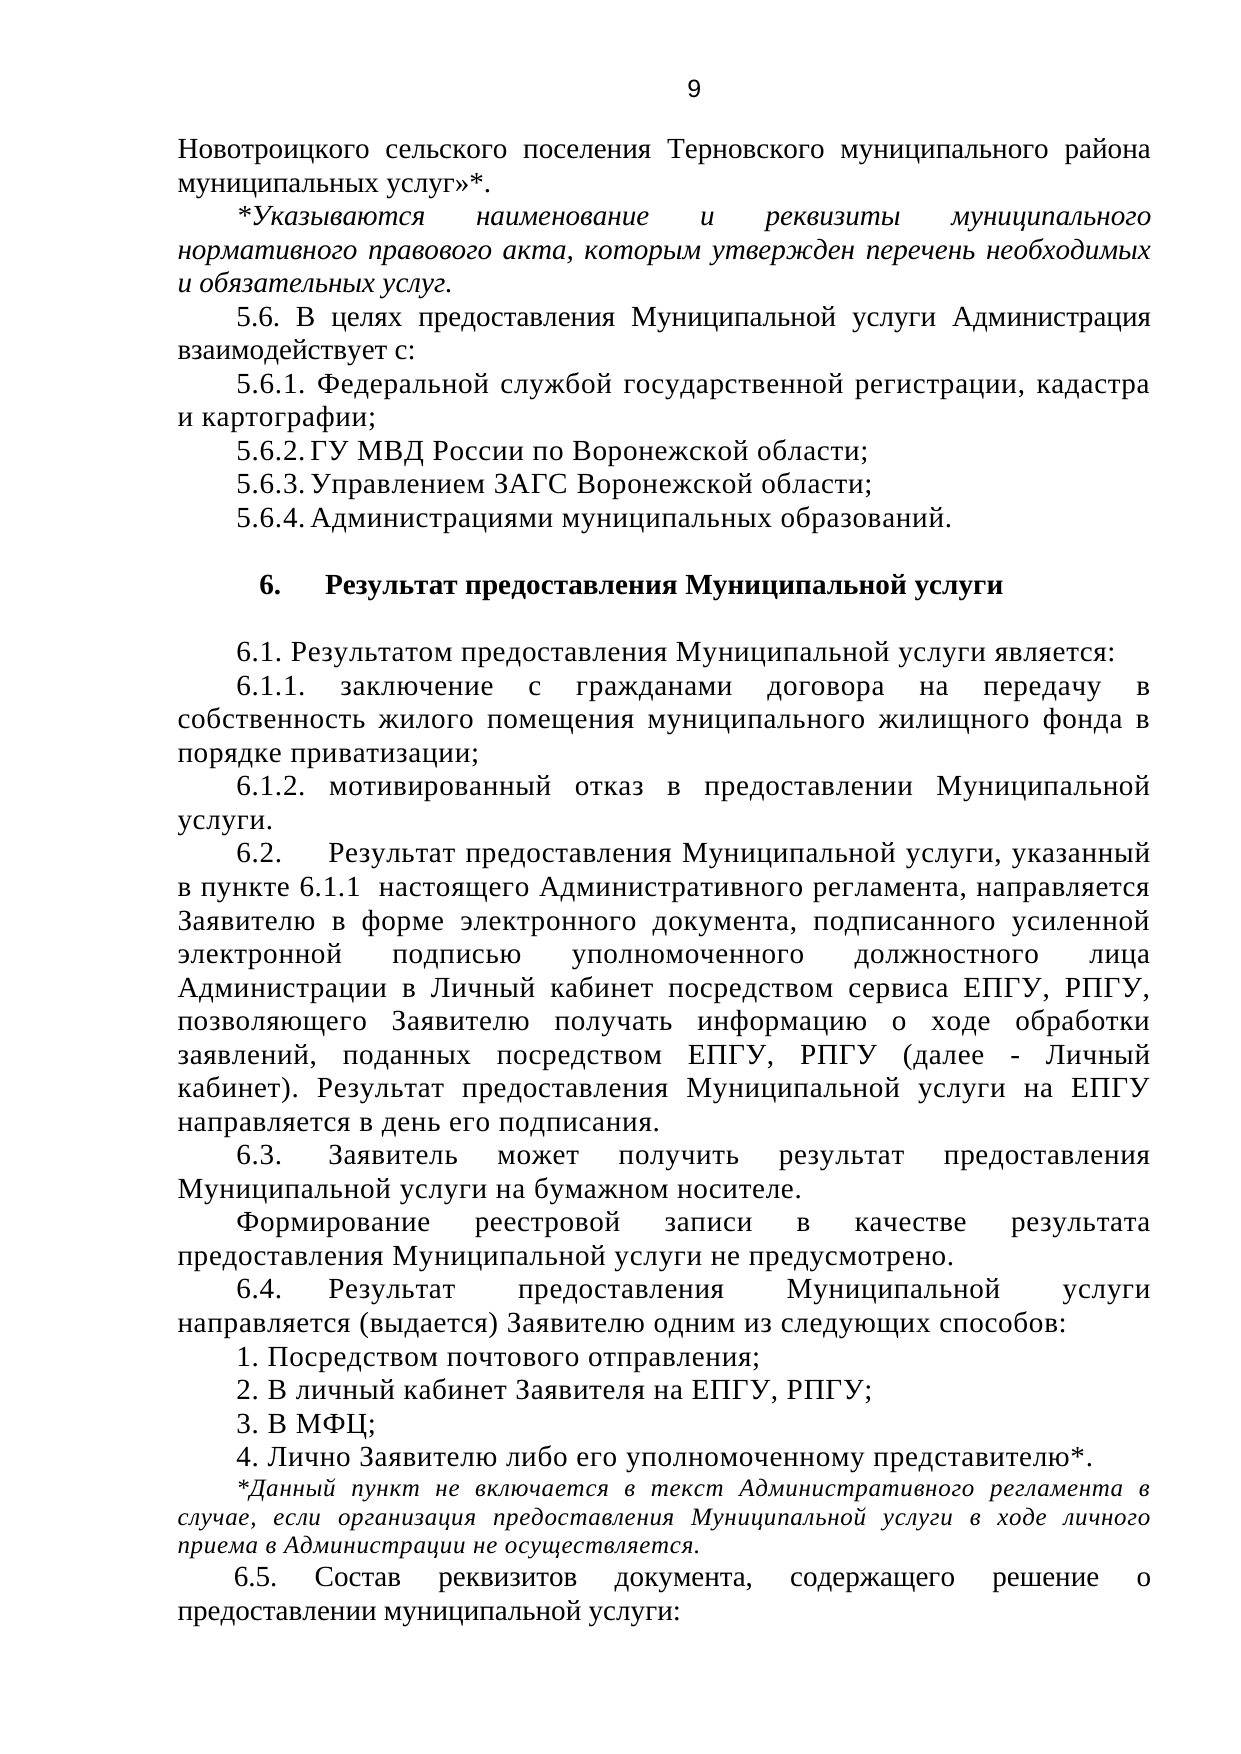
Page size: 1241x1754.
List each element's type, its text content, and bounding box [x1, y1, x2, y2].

text *Данный пункт не включается в текст Административного регламента в случае, если организация предоставления Муниципальной услуги в ходе личного приема в Администрации не осуществляется. [177, 1473, 1152, 1559]
text 6.1.1. заключение с гражданами договора на передачу в собственность жилого помещения муниципального жилищного фонда в порядке приватизации; [177, 668, 1152, 768]
list Результат предоставления Муниципальной услуги направляется (выдается) Заявителю одним из следующих способов: [177, 1272, 1152, 1339]
text Формирование реестровой записи в качестве результата предоставления Муниципальной услуги не предусмотрено. [177, 1204, 1152, 1272]
text 4. Лично Заявителю либо его уполномоченному представителю*. [177, 1439, 1152, 1473]
text 6.1.2. мотивированный отказ в предоставлении Муниципальной услуги. [177, 768, 1152, 836]
list Управлением ЗАГС Воронежской области; [236, 467, 1152, 500]
text 5.6.1. Федеральной службой государственной регистрации, кадастра и картографии; [177, 366, 1152, 433]
text 6.5. Состав реквизитов документа, содержащего решение о предоставлении муниципальной услуги: [177, 1559, 1152, 1626]
text *Указываются наименование и реквизиты муниципального нормативного правового акта, которым утвержден перечень необходимых и обязательных услуг. [177, 198, 1152, 299]
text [177, 131, 1152, 198]
text 6.1. Результатом предоставления Муниципальной услуги является: [177, 634, 1152, 668]
list Администрациями муниципальных образований. [177, 500, 1152, 534]
list ГУ МВД России по Воронежской области; [177, 433, 1152, 467]
text 3. В МФЦ; [177, 1406, 1152, 1439]
list Заявитель может получить результат предоставления Муниципальной услуги на бумажном носителе. [177, 1137, 1152, 1204]
list Результат предоставления Муниципальной услуги [112, 567, 1152, 601]
list Результат предоставления Муниципальной услуги, указанный в пункте 6.1.1 настоящего Административного регламента, направляется Заявителю в форме электронного документа, подписанного усиленной электронной подписью уполномоченного должностного лица Администрации в Личный кабинет посредством сервиса ЕПГУ, РПГУ, позволяющего Заявителю получать информацию о ходе обработки заявлений, поданных посредством ЕПГУ, РПГУ (далее - Личный кабинет). Результат предоставления Муниципальной услуги на ЕПГУ направляется в день его подписания. [177, 836, 1152, 1137]
text 2. В личный кабинет Заявителя на ЕПГУ, РПГУ; [177, 1372, 1152, 1406]
text 5.6. В целях предоставления Муниципальной услуги Администрация взаимодействует с: [177, 299, 1152, 366]
text 1. Посредством почтового отправления; [177, 1339, 1152, 1372]
